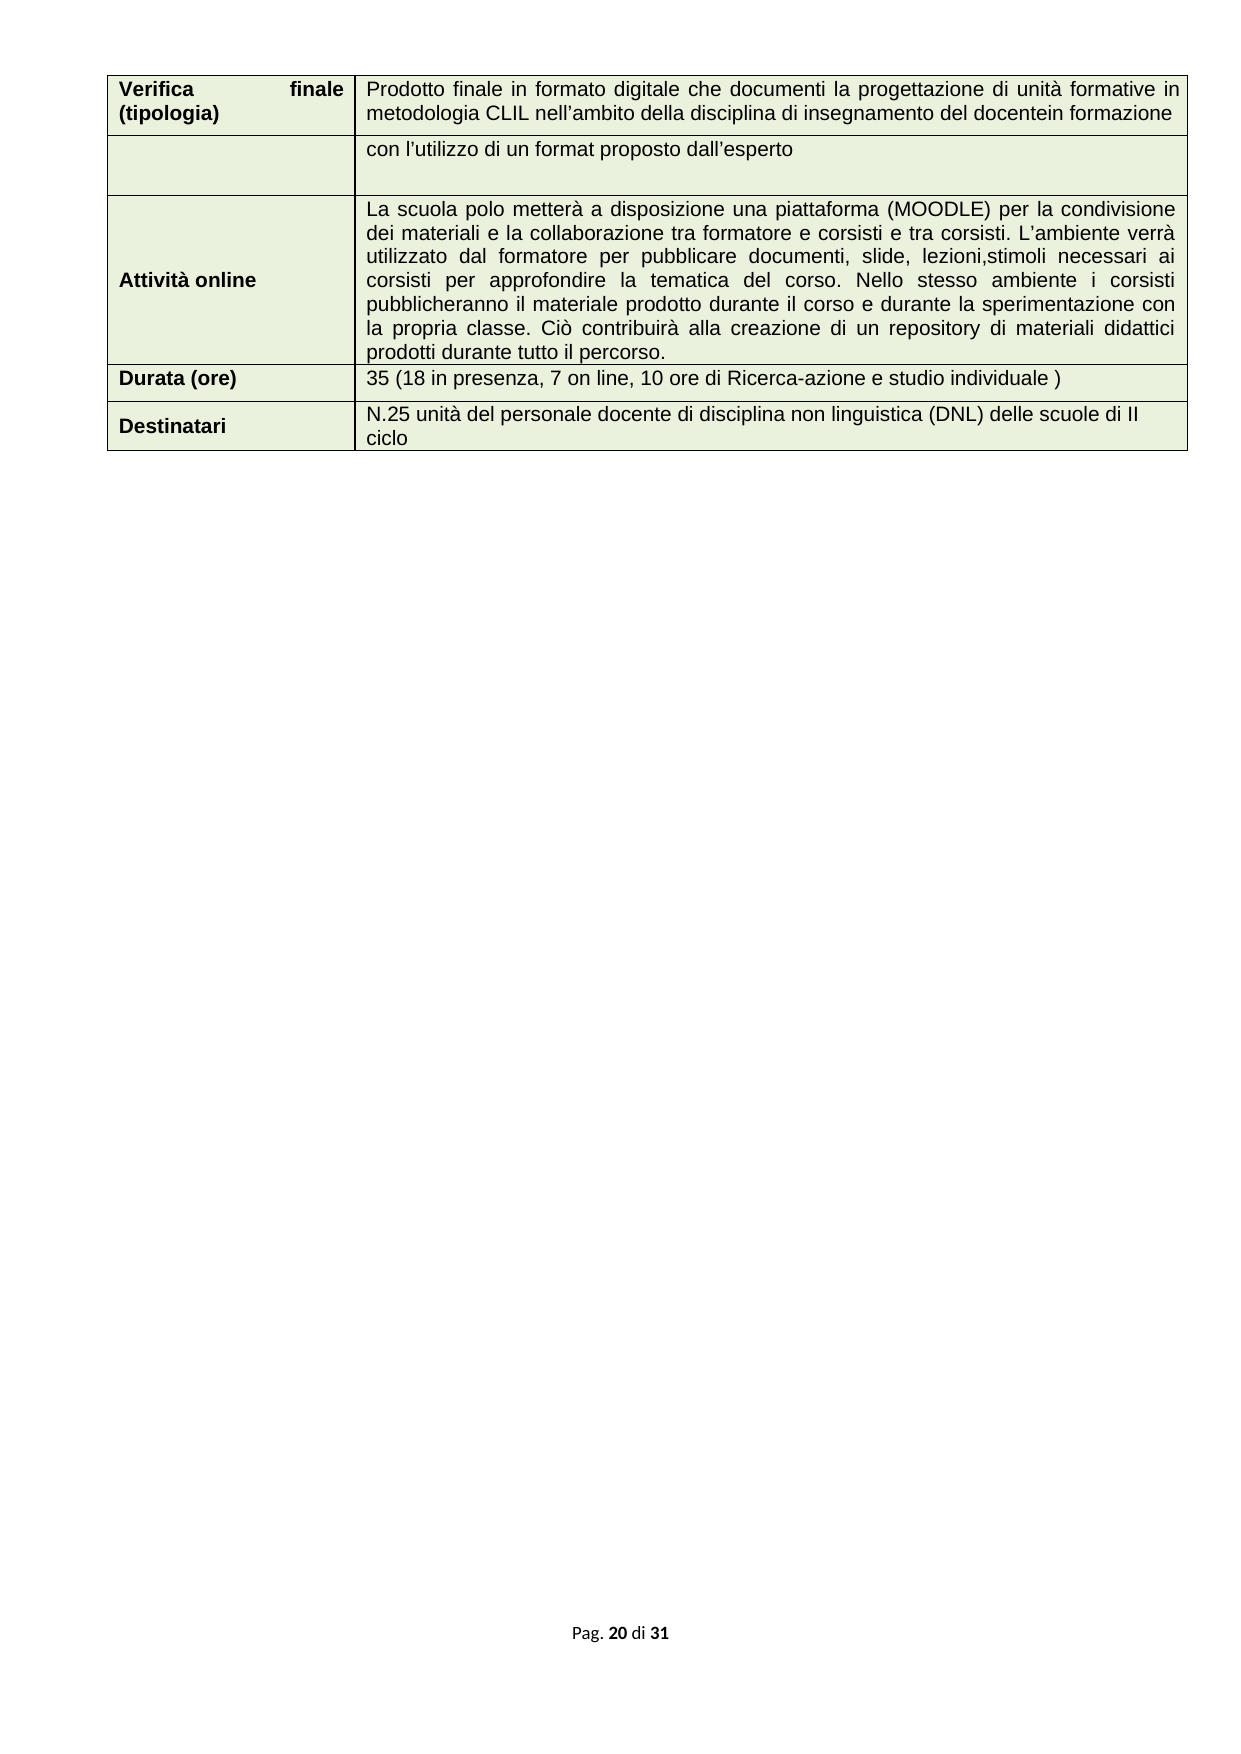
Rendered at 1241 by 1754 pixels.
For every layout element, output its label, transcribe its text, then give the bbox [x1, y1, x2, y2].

table_cell Destinatari [108, 402, 354, 450]
table_cell 35 (18 in presenza, 7 on line, 10 ore di Ricerca-azione e studio individuale ) [356, 365, 1187, 401]
table_cell Verifica finale (tipologia) [108, 76, 354, 135]
table_cell N.25 unità del personale docente di disciplina non linguistica (DNL) delle scuole di II ciclo [356, 402, 1187, 450]
table_cell La scuola polo metterà a disposizione una piattaforma (MOODLE) per la condivisione dei materiali e la collaborazione tra formatore e corsisti e tra corsisti. L’ambiente verrà utilizzato dal formatore per pubblicare documenti, slide, lezioni,stimoli necessari ai corsisti per approfondire la tematica del corso. Nello stesso ambiente i corsisti pubblicheranno il materiale prodotto durante il corso e durante la sperimentazione con la propria classe. Ciò contribuirà alla creazione di un repository di materiali didattici prodotti durante tutto il percorso. [356, 196, 1187, 364]
table_cell [108, 136, 354, 195]
table_cell Durata (ore) [108, 365, 354, 401]
table_cell con l’utilizzo di un format proposto dall’esperto [356, 136, 1187, 195]
table_cell Attività online [108, 196, 354, 364]
table_cell Prodotto finale in formato digitale che documenti la progettazione di unità formative in metodologia CLIL nell’ambito della disciplina di insegnamento del docentein formazione [356, 76, 1187, 135]
